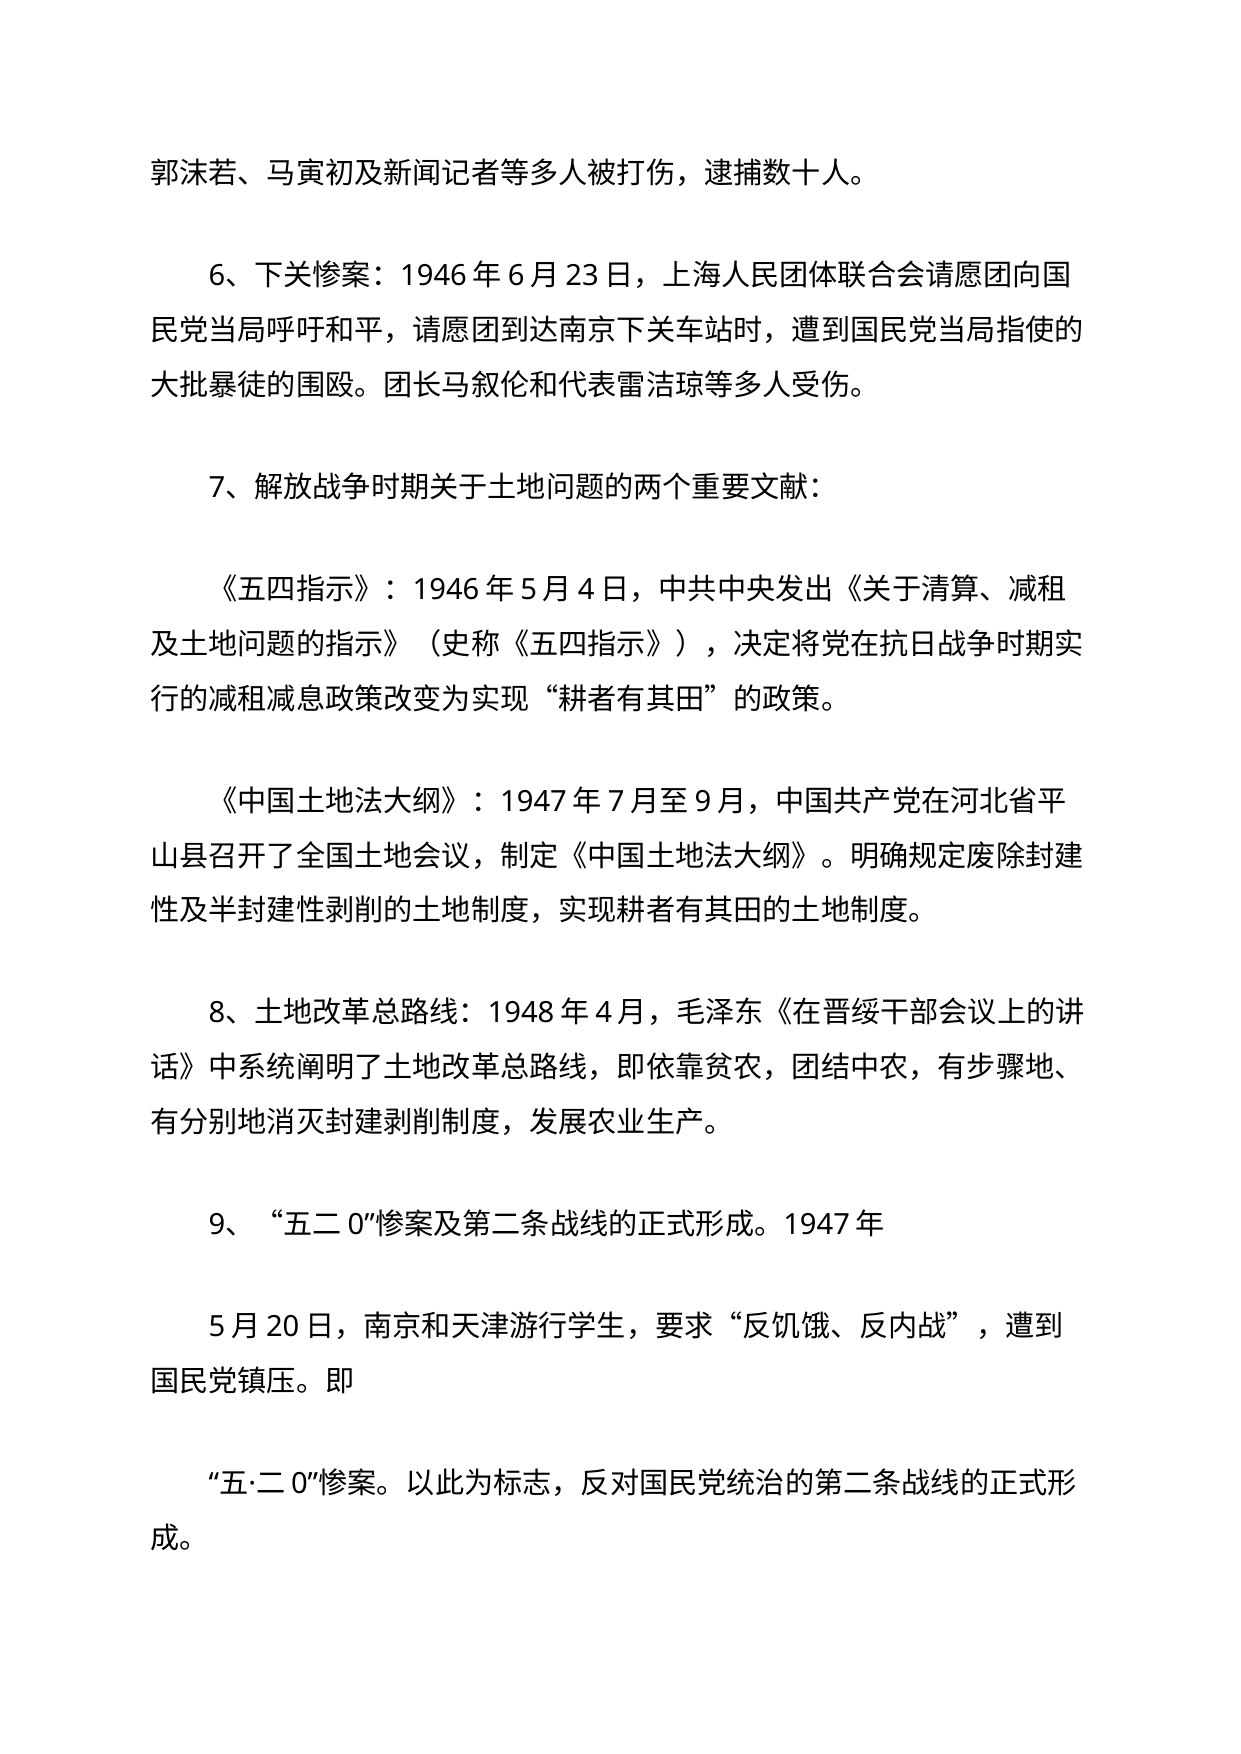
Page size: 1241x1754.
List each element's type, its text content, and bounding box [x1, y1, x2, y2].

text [150, 150, 1090, 192]
text “五·二0”惨案。以此为标志，反对国民党统治的第二条战线的正式形成。 [150, 1459, 1090, 1556]
text 8、土地改革总路线：1948年4月，毛泽东《在晋绥干部会议上的讲话》中系统阐明了土地改革总路线，即依靠贫农，团结中农，有步骤地、有分别地消灭封建剥削制度，发展农业生产。 [150, 989, 1090, 1141]
text 9、“五二0”惨案及第二条战线的正式形成。1947年 [150, 1200, 1090, 1243]
text 《五四指示》：1946年5月4日，中共中央发出《关于清算、减租及土地问题的指示》（史称《五四指示》），决定将党在抗日战争时期实行的减租减息政策改变为实现“耕者有其田”的政策。 [150, 565, 1090, 718]
text 7、解放战争时期关于土地问题的两个重要文献： [150, 463, 1090, 506]
text 5月20日，南京和天津游行学生，要求“反饥饿、反内战”，遭到国民党镇压。即 [150, 1302, 1090, 1400]
text 《中国土地法大纲》：1947年7月至9月，中国共产党在河北省平山县召开了全国土地会议，制定《中国土地法大纲》。明确规定废除封建性及半封建性剥削的土地制度，实现耕者有其田的土地制度。 [150, 777, 1090, 929]
text 6、下关惨案：1946年6月23日，上海人民团体联合会请愿团向国民党当局呼吁和平，请愿团到达南京下关车站时，遭到国民党当局指使的大批暴徒的围殴。团长马叙伦和代表雷洁琼等多人受伤。 [150, 252, 1090, 404]
